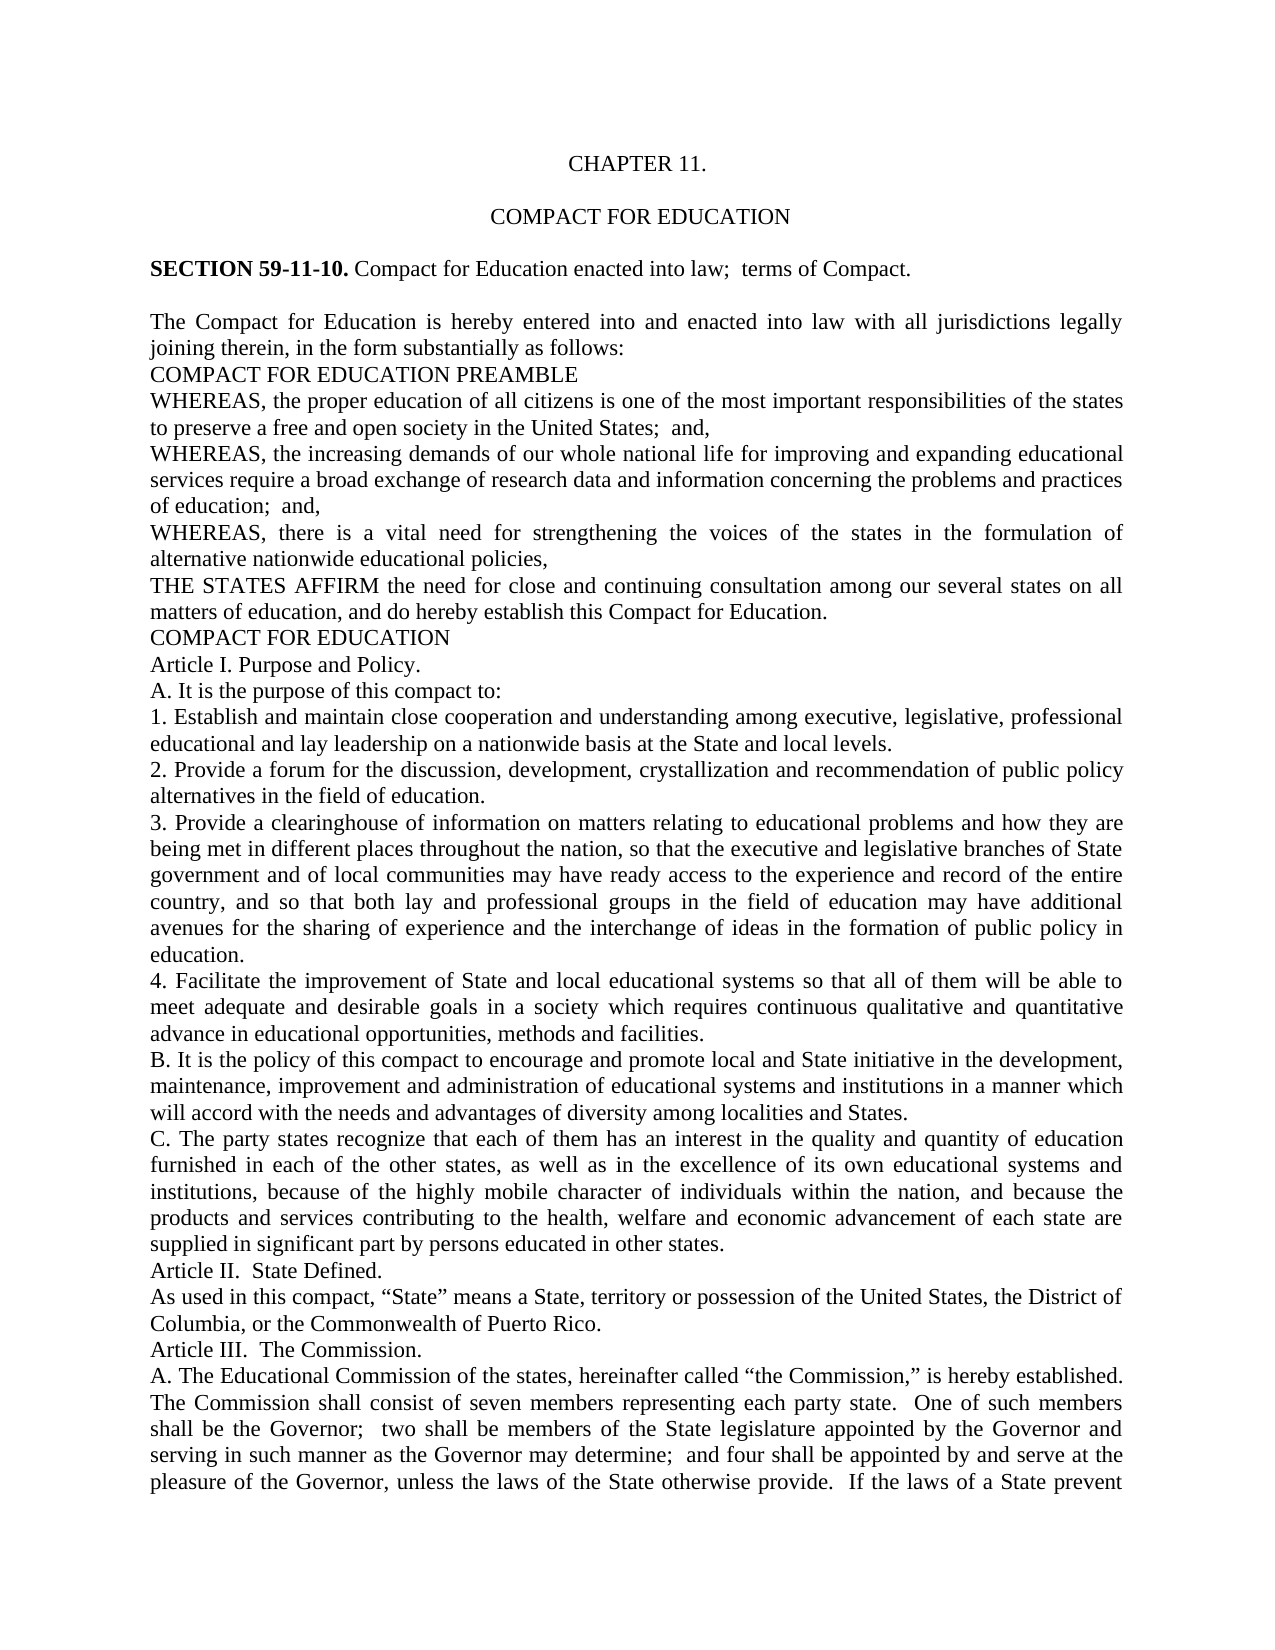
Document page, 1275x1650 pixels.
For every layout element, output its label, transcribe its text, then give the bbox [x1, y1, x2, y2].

text THE STATES AFFIRM the need for close and continuing consultation among our several states on all matters of education, and do hereby establish this Compact for Education. [150, 572, 1125, 624]
text WHEREAS, the increasing demands of our whole national life for improving and expanding educational services require a broad exchange of research data and information concerning the problems and practices of education; and, [150, 440, 1125, 519]
text COMPACT FOR EDUCATION [150, 203, 1125, 229]
text 2. Provide a forum for the discussion, development, crystallization and recommendation of public policy alternatives in the field of education. [150, 756, 1125, 809]
text C. The party states recognize that each of them has an interest in the quality and quantity of education furnished in each of the other states, as well as in the excellence of its own educational systems and institutions, because of the highly mobile character of individuals within the nation, and because the products and services contributing to the health, welfare and economic advancement of each state are supplied in significant part by persons educated in other states. [150, 1125, 1125, 1257]
text As used in this compact, “State” means a State, territory or possession of the United States, the District of Columbia, or the Commonwealth of Puerto Rico. [150, 1283, 1125, 1336]
text SECTION 59-11-10. Compact for Education enacted into law; terms of Compact. [150, 255, 1125, 282]
text WHEREAS, the proper education of all citizens is one of the most important responsibilities of the states to preserve a free and open society in the United States; and, [150, 387, 1125, 440]
text COMPACT FOR EDUCATION PREAMBLE [150, 361, 1125, 387]
text Article III. The Commission. [150, 1336, 1125, 1362]
text A. It is the purpose of this compact to: [150, 677, 1125, 703]
text Article II. State Defined. [150, 1257, 1125, 1283]
text B. It is the policy of this compact to encourage and promote local and State initiative in the development, maintenance, improvement and administration of educational systems and institutions in a manner which will accord with the needs and advantages of diversity among localities and States. [150, 1046, 1125, 1125]
text WHEREAS, there is a vital need for strengthening the voices of the states in the formulation of alternative nationwide educational policies, [150, 519, 1125, 572]
text Article I. Purpose and Policy. [150, 651, 1125, 677]
text The Compact for Education is hereby entered into and enacted into law with all jurisdictions legally joining therein, in the form substantially as follows: [150, 308, 1125, 361]
text COMPACT FOR EDUCATION [150, 624, 1125, 651]
text CHAPTER 11. [150, 150, 1125, 176]
text 1. Establish and maintain close cooperation and understanding among executive, legislative, professional educational and lay leadership on a nationwide basis at the State and local levels. [150, 703, 1125, 756]
text 4. Facilitate the improvement of State and local educational systems so that all of them will be able to meet adequate and desirable goals in a society which requires continuous qualitative and quantitative advance in educational opportunities, methods and facilities. [150, 967, 1125, 1046]
text 3. Provide a clearinghouse of information on matters relating to educational problems and how they are being met in different places throughout the nation, so that the executive and legislative branches of State government and of local communities may have ready access to the experience and record of the entire country, and so that both lay and professional groups in the field of education may have additional avenues for the sharing of experience and the interchange of ideas in the formation of public policy in education. [150, 809, 1125, 967]
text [150, 1362, 1125, 1494]
